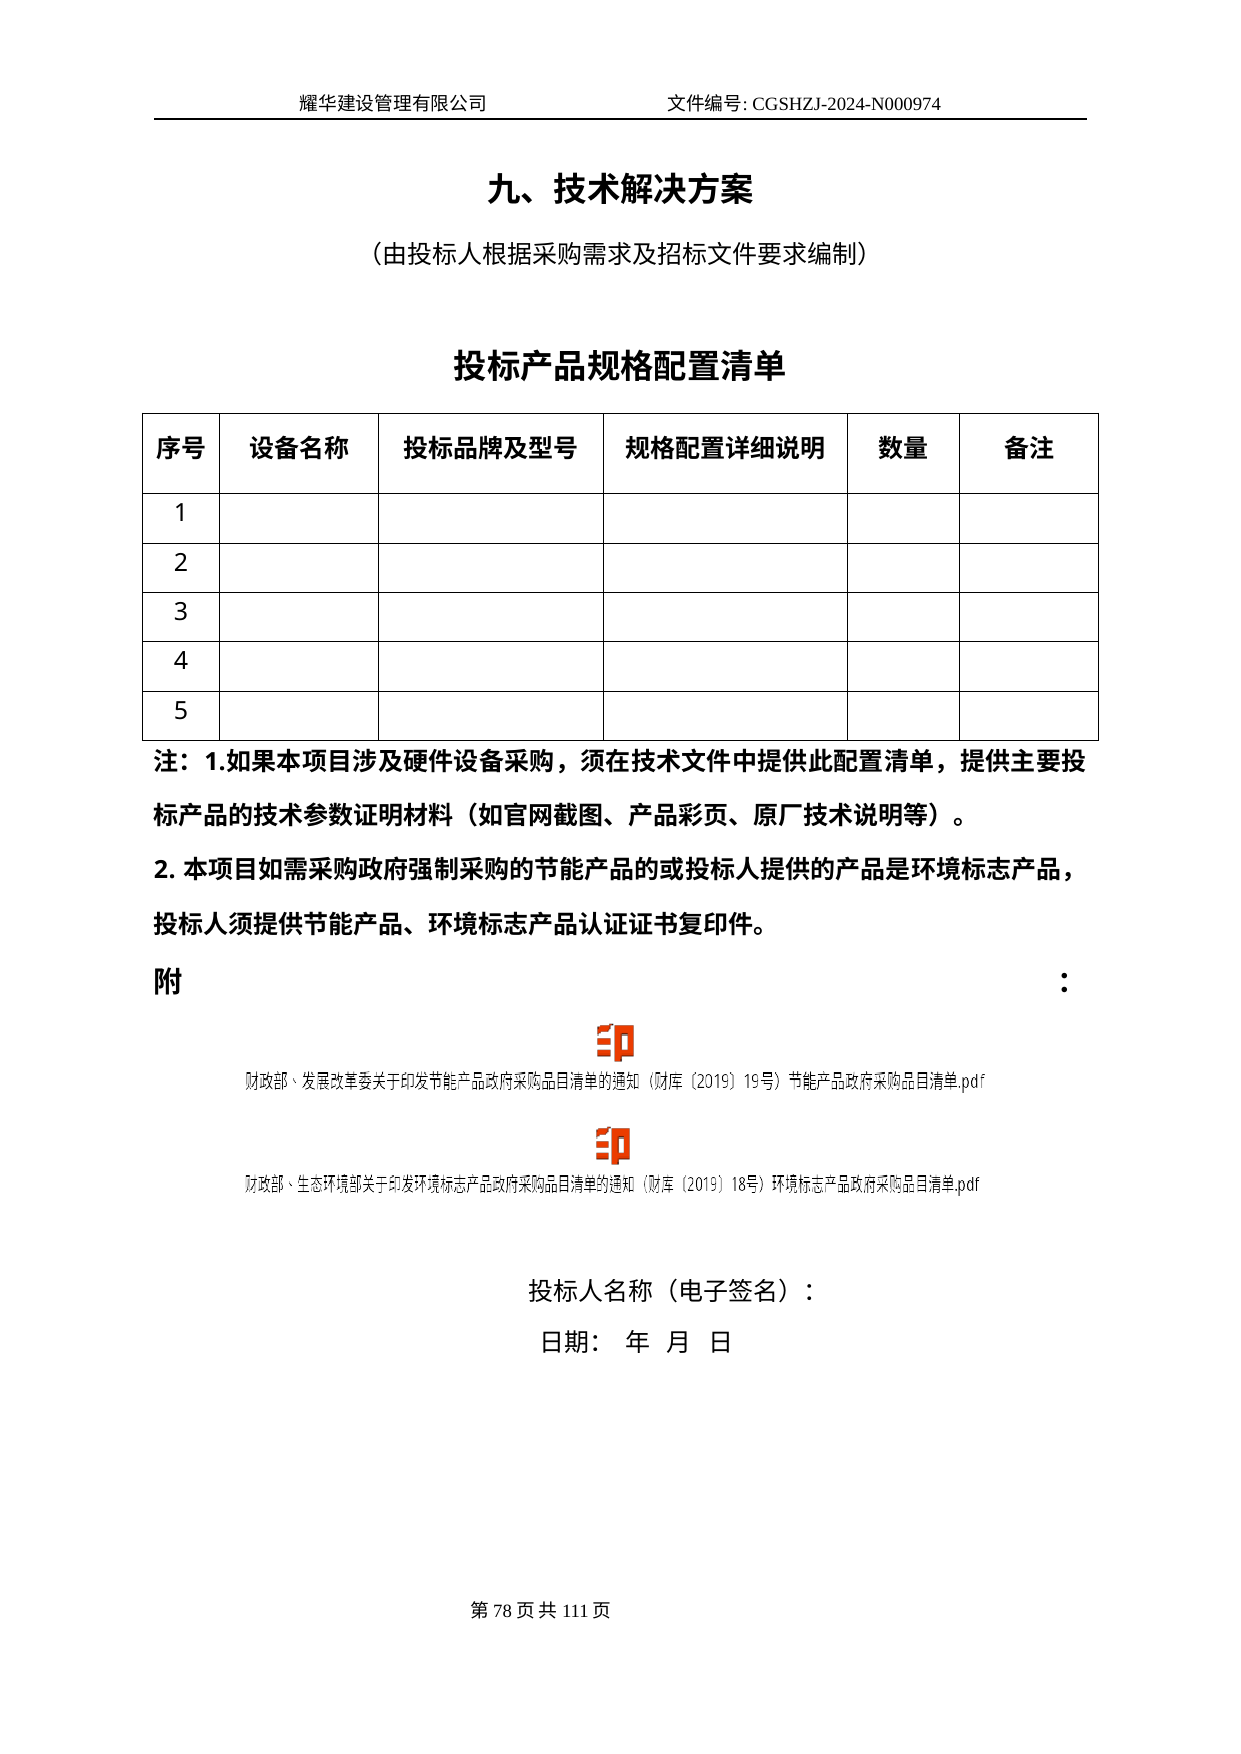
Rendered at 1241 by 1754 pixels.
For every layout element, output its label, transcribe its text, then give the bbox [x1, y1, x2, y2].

table_cell 3 [143, 593, 219, 641]
table_cell [960, 642, 1098, 691]
text 投标产品规格配置清单 [153, 340, 1087, 388]
table_cell [848, 593, 959, 641]
table_cell [960, 494, 1098, 542]
text 日期： 年 月 日 [153, 1322, 1087, 1358]
table_header 投标品牌及型号 [379, 414, 603, 493]
table_cell [848, 692, 959, 740]
table_header 规格配置详细说明 [604, 414, 847, 493]
table_cell [960, 692, 1098, 740]
text 注：1.如果本项目涉及硬件设备采购，须在技术文件中提供此配置清单，提供主要投标产品的技术参数证明材料（如官网截图、产品彩页、原厂技术说明等）。 [153, 741, 1087, 832]
text 九、技术解决方案 [153, 162, 1087, 211]
table_cell [379, 544, 603, 592]
table_header 序号 [143, 414, 219, 493]
table_cell 5 [143, 692, 219, 740]
table_cell [848, 642, 959, 691]
table_cell 4 [143, 642, 219, 691]
table_header 数量 [848, 414, 959, 493]
table_cell [848, 544, 959, 592]
table_cell [604, 642, 847, 691]
table_cell [604, 593, 847, 641]
table_cell [220, 642, 378, 691]
text （由投标人根据采购需求及招标文件要求编制） [153, 235, 1087, 271]
table_cell [220, 692, 378, 740]
table_cell 1 [143, 494, 219, 542]
table_cell [220, 494, 378, 542]
table_cell [848, 494, 959, 542]
text 投标人名称（电子签名）： [153, 1271, 1087, 1307]
text 2. 本项目如需采购政府强制采购的节能产品的或投标人提供的产品是环境标志产品，投标人须提供节能产品、环境标志产品认证证书复印件。 [153, 850, 1087, 940]
table_header 设备名称 [220, 414, 378, 493]
table_cell [220, 544, 378, 592]
table_cell [379, 494, 603, 542]
table_cell [960, 544, 1098, 592]
table_cell [220, 593, 378, 641]
table_cell [604, 544, 847, 592]
table_cell [604, 494, 847, 542]
table_cell [604, 692, 847, 740]
text 附： [153, 958, 1087, 1208]
table_cell 2 [143, 544, 219, 592]
table_cell [379, 642, 603, 691]
table_header 备注 [960, 414, 1098, 493]
table_cell [379, 593, 603, 641]
table_cell [379, 692, 603, 740]
table_cell [960, 593, 1098, 641]
